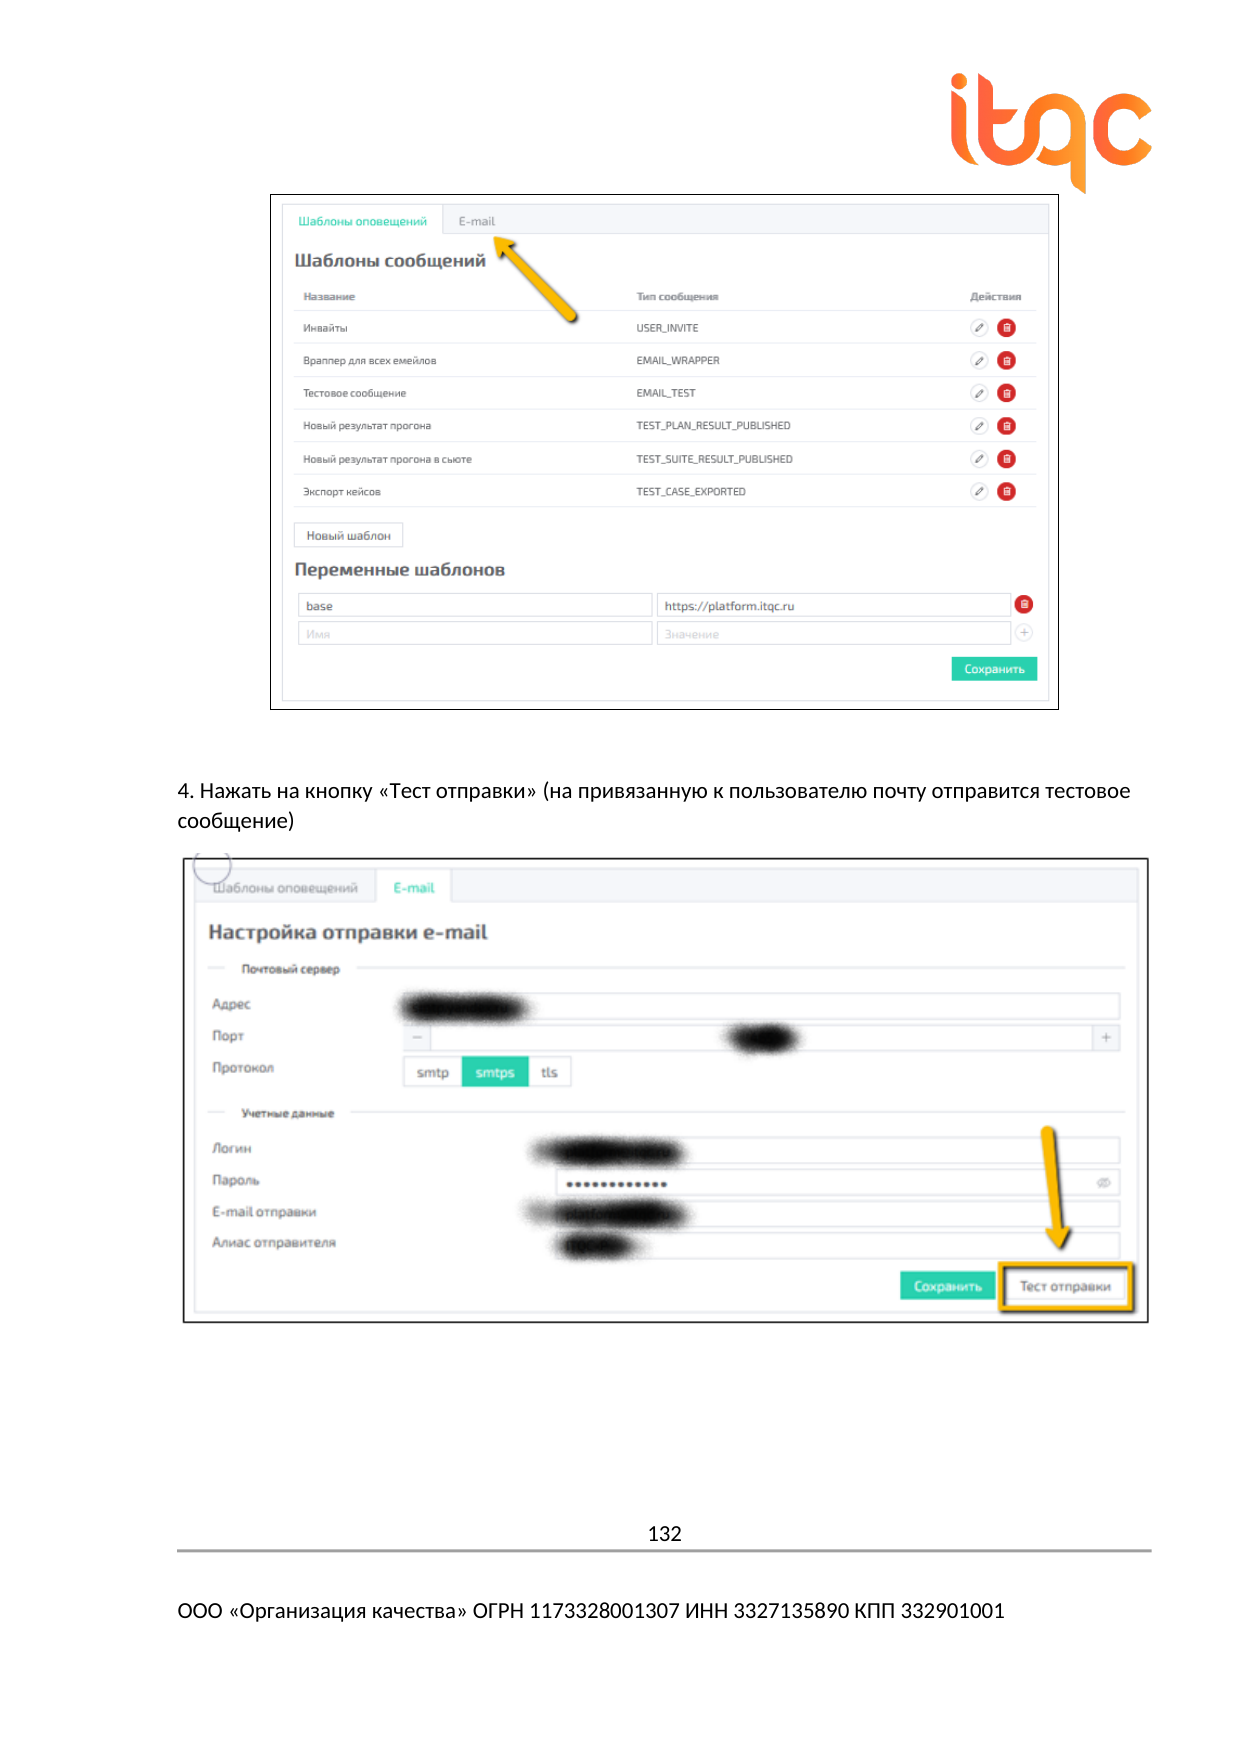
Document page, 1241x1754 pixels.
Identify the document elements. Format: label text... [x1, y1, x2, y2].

picture [271, 195, 1058, 709]
picture [951, 73, 1152, 194]
text 4. Нажать на кнопку «Тест отправки» (на привязанную к пользователю почту отправится тестовое сообщение) [177, 776, 1152, 834]
picture [177, 853, 1152, 1331]
